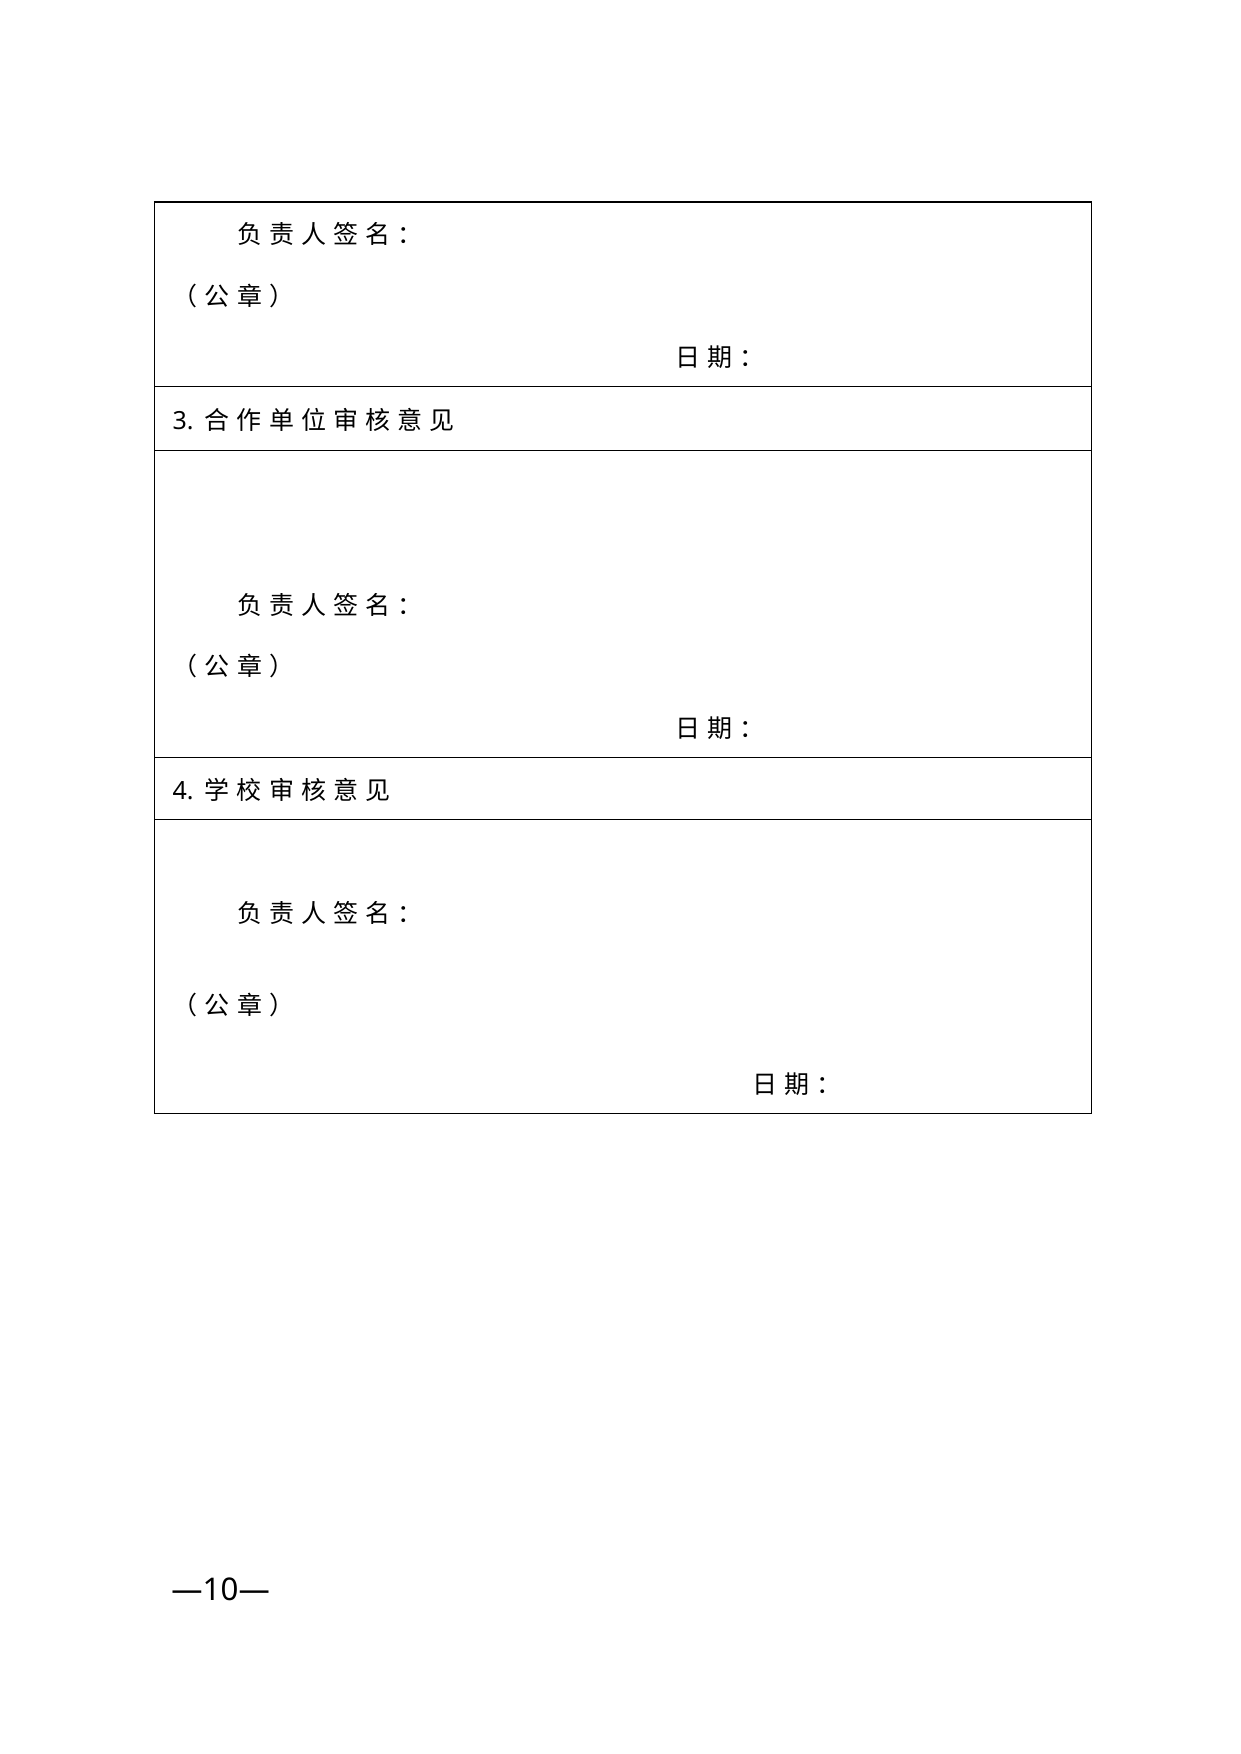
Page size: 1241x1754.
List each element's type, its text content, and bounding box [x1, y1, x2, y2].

table_cell 4.学校审核意见 [155, 758, 1091, 819]
table_cell 负责人签名： （公章） 日期： [155, 203, 1091, 386]
table_cell 负责人签名： （公章） 日期： [155, 451, 1091, 757]
table_cell 负责人签名： （公章） 日期： [155, 820, 1091, 1113]
table_cell 3.合作单位审核意见 [155, 387, 1091, 450]
